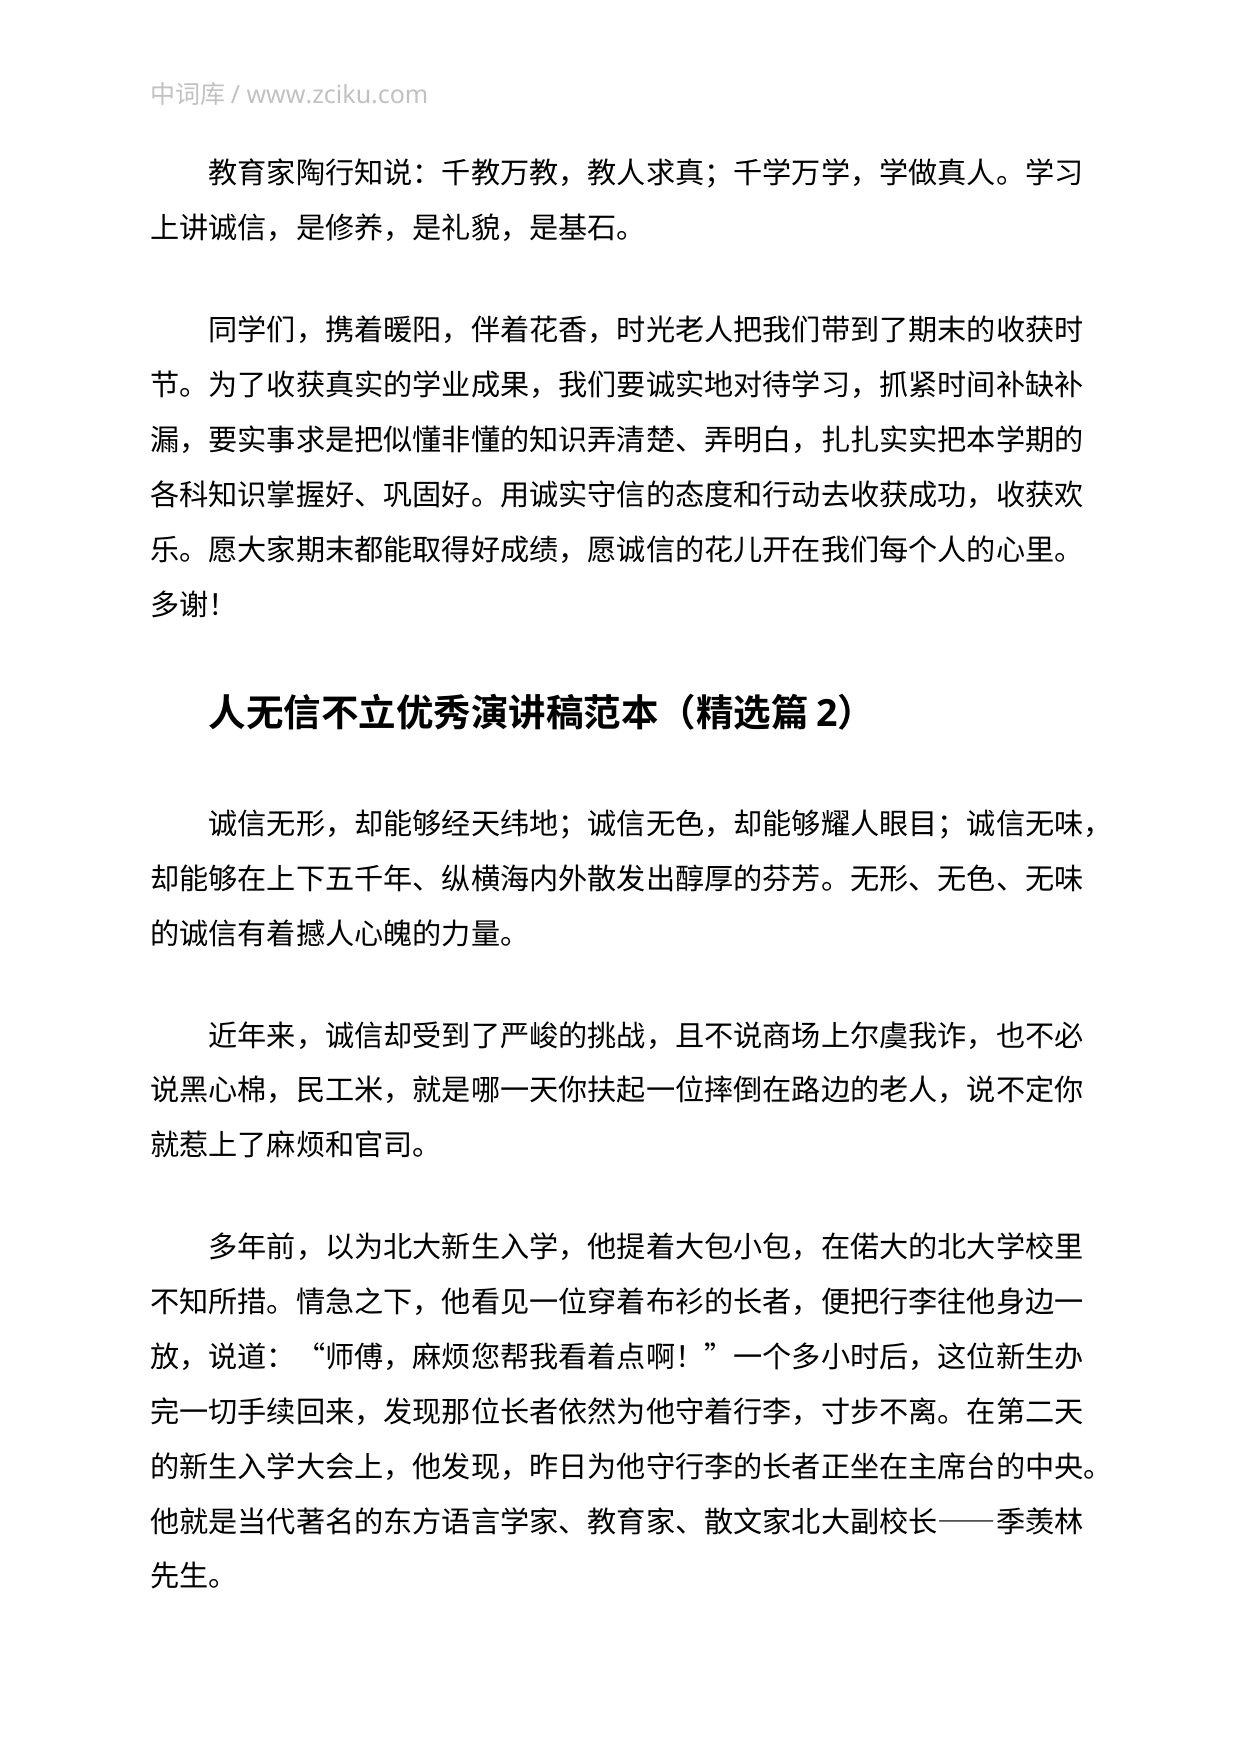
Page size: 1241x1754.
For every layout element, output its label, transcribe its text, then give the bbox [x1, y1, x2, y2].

text 同学们，携着暖阳，伴着花香，时光老人把我们带到了期末的收获时节。为了收获真实的学业成果，我们要诚实地对待学习，抓紧时间补缺补漏，要实事求是把似懂非懂的知识弄清楚、弄明白，扎扎实实把本学期的各科知识掌握好、巩固好。用诚实守信的态度和行动去收获成功，收获欢乐。愿大家期末都能取得好成绩，愿诚信的花儿开在我们每个人的心里。多谢！ [150, 307, 1090, 623]
text 人无信不立优秀演讲稿范本（精选篇2） [150, 683, 1090, 737]
text 近年来，诚信却受到了严峻的挑战，且不说商场上尔虞我诈，也不必说黑心棉，民工米，就是哪一天你扶起一位摔倒在路边的老人，说不定你就惹上了麻烦和官司。 [150, 1012, 1090, 1164]
text 教育家陶行知说：千教万教，教人求真；千学万学，学做真人。学习上讲诚信，是修养，是礼貌，是基石。 [150, 150, 1090, 247]
text 多年前，以为北大新生入学，他提着大包小包，在偌大的北大学校里不知所措。情急之下，他看见一位穿着布衫的长者，便把行李往他身边一放，说道：“师傅，麻烦您帮我看着点啊！”一个多小时后，这位新生办完一切手续回来，发现那位长者依然为他守着行李，寸步不离。在第二天的新生入学大会上，他发现，昨日为他守行李的长者正坐在主席台的中央。他就是当代著名的东方语言学家、教育家、散文家北大副校长——季羡林先生。 [150, 1224, 1090, 1595]
text 诚信无形，却能够经天纬地；诚信无色，却能够耀人眼目；诚信无味，却能够在上下五千年、纵横海内外散发出醇厚的芬芳。无形、无色、无味的诚信有着撼人心魄的力量。 [150, 801, 1090, 953]
